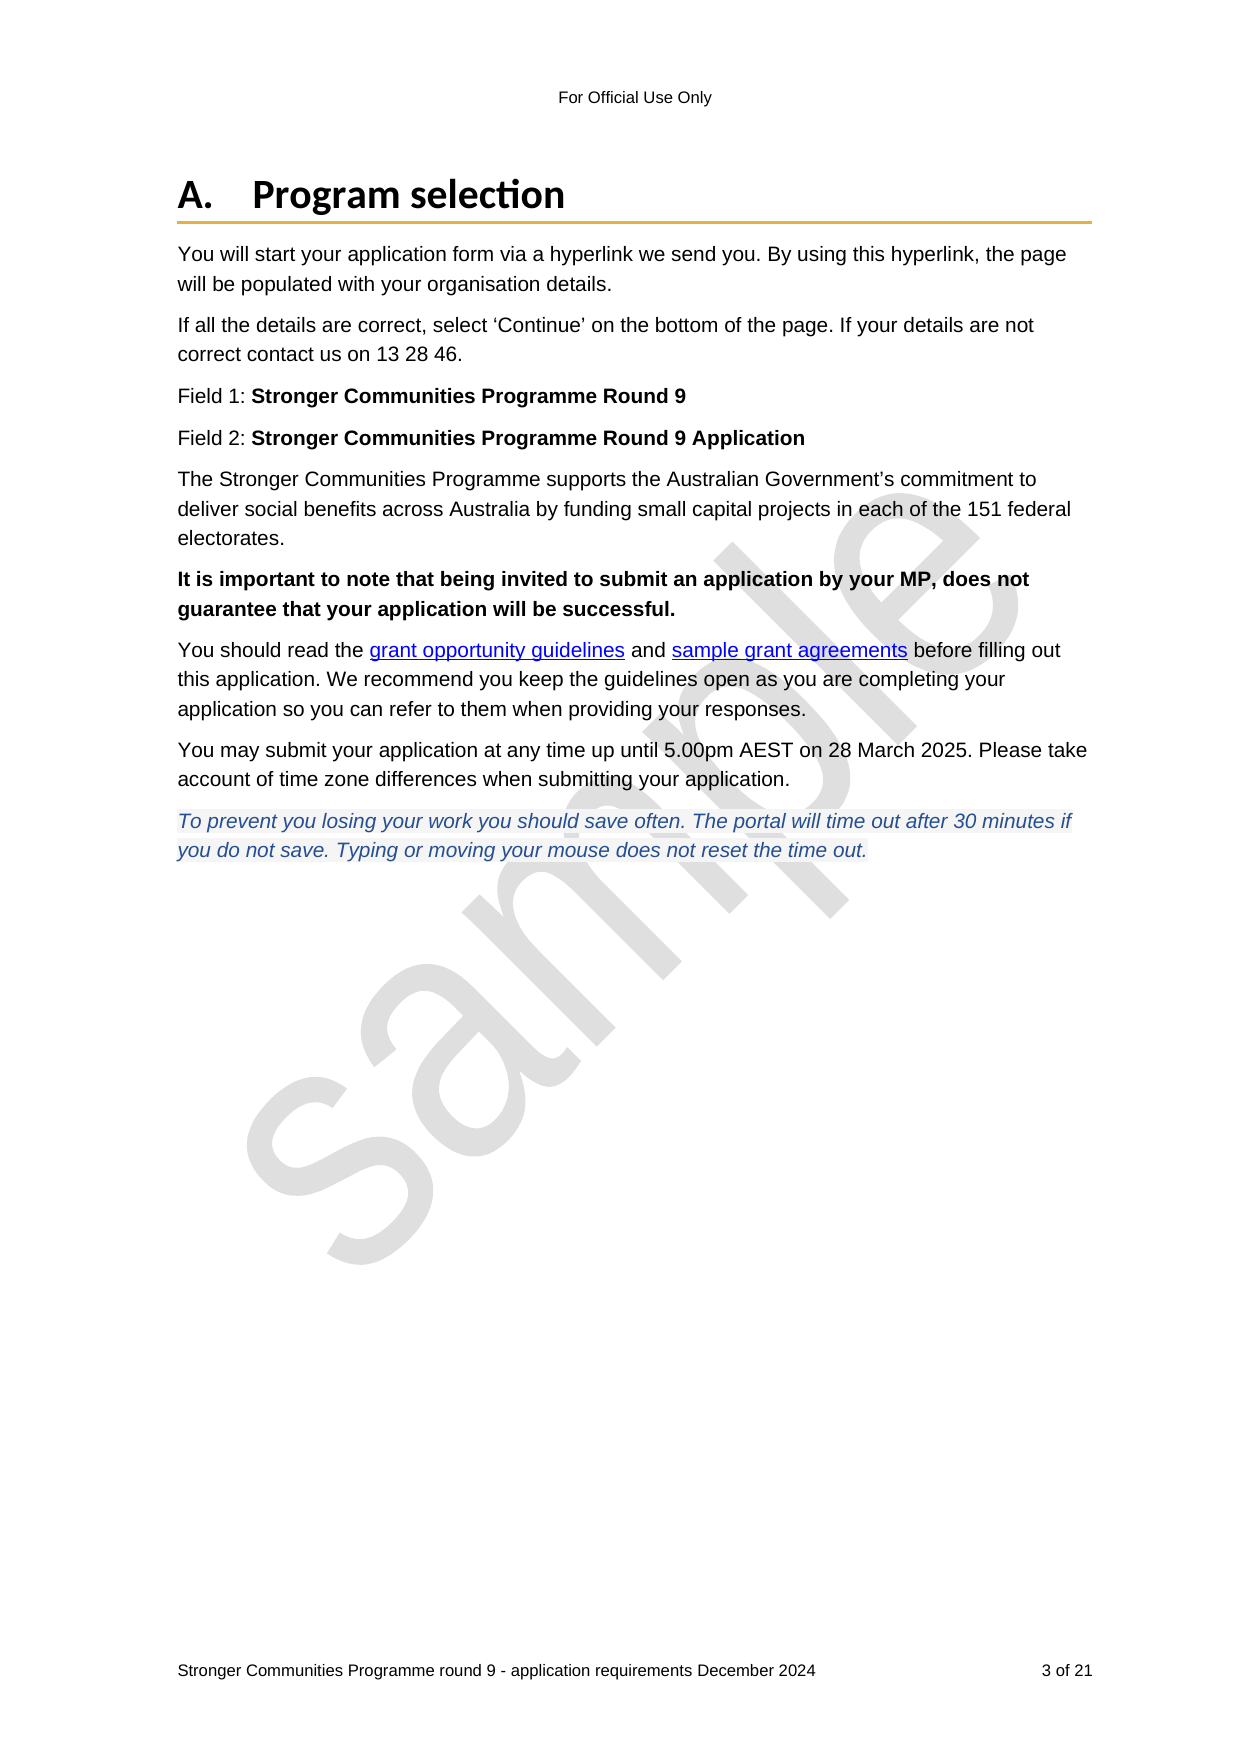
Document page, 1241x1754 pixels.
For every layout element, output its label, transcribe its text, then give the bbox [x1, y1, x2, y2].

text Field 1: Stronger Communities Programme Round 9 [177, 379, 1092, 408]
text The Stronger Communities Programme supports the Australian Government’s commitment to deliver social benefits across Australia by funding small capital projects in each of the 151 federal electorates. [177, 462, 1092, 549]
text Field 2: Stronger Communities Programme Round 9 Application [177, 420, 1092, 449]
text You should read the grant opportunity guidelines and sample grant agreements before filling out this application. We recommend you keep the guidelines open as you are completing your application so you can refer to them when providing your responses. [177, 633, 1092, 720]
text To prevent you losing your work you should save often. The portal will time out after 30 minutes if you do not save. Typing or moving your mouse does not reset the time out. [177, 804, 1092, 862]
text You may submit your application at any time up until 5.00pm AEST on 28 March 2025. Please take account of time zone differences when submitting your application. [177, 733, 1092, 791]
text It is important to note that being invited to submit an application by your MP, does not guarantee that your application will be successful. [177, 562, 1092, 620]
text If all the details are correct, select ‘Continue’ on the bottom of the page. If your details are not correct contact us on 13 28 46. [177, 308, 1092, 366]
subtitle Program selection [177, 168, 1092, 221]
text You will start your application form via a hyperlink we send you. By using this hyperlink, the page will be populated with your organisation details. [177, 237, 1092, 295]
